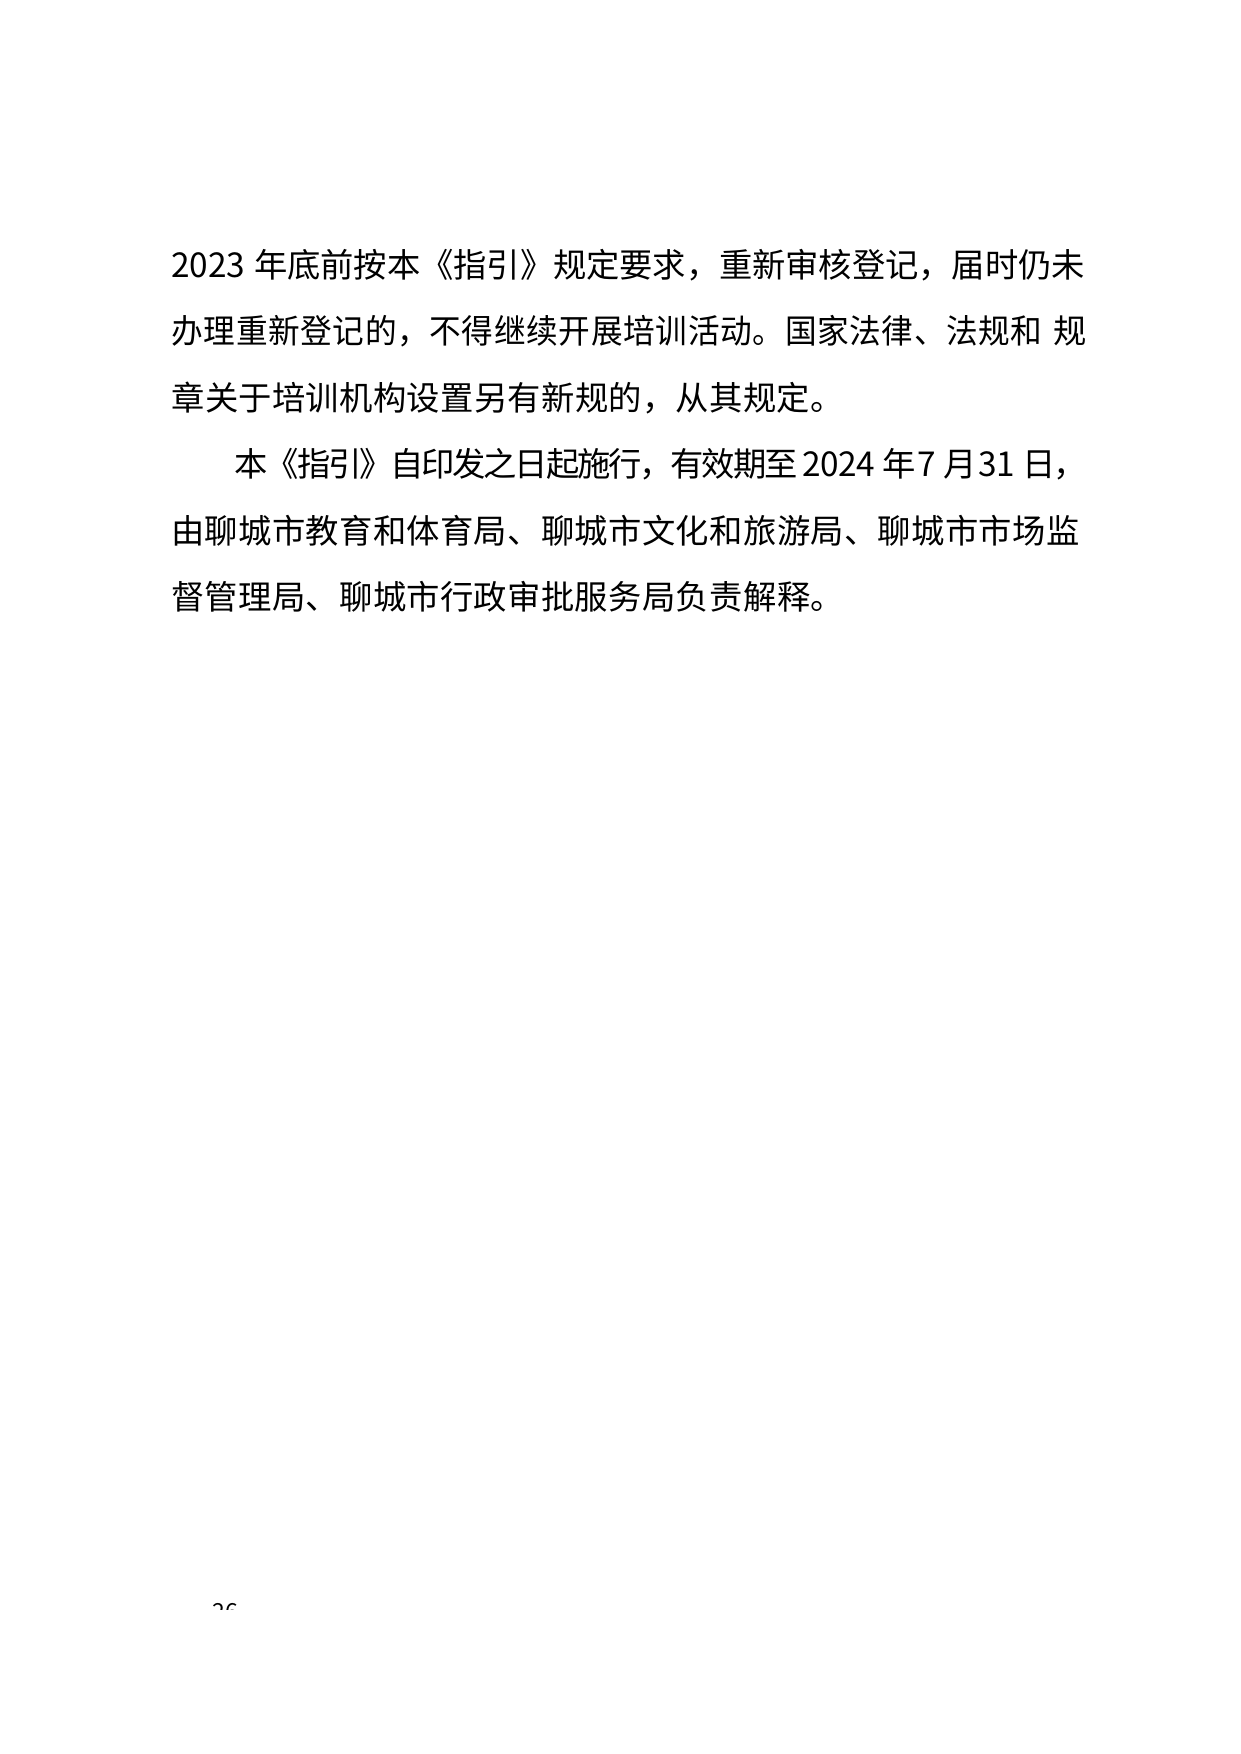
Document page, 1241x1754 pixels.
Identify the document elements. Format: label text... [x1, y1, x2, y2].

text 2023 年底前按本《指引》规定要求，重新审核登记，届时仍未办理重新登记的，不得继续开展培训活动。国家法律、法规和 规章关于培训机构设置另有新规的，从其规定。 [171, 239, 1087, 420]
text 本《指引》自印发之日起施行，有效期至 2024 年 7 月 31 日， 由聊城市教育和体育局、聊城市文化和旅游局、聊城市市场监督管理局、聊城市行政审批服务局负责解释。 [171, 438, 1104, 619]
